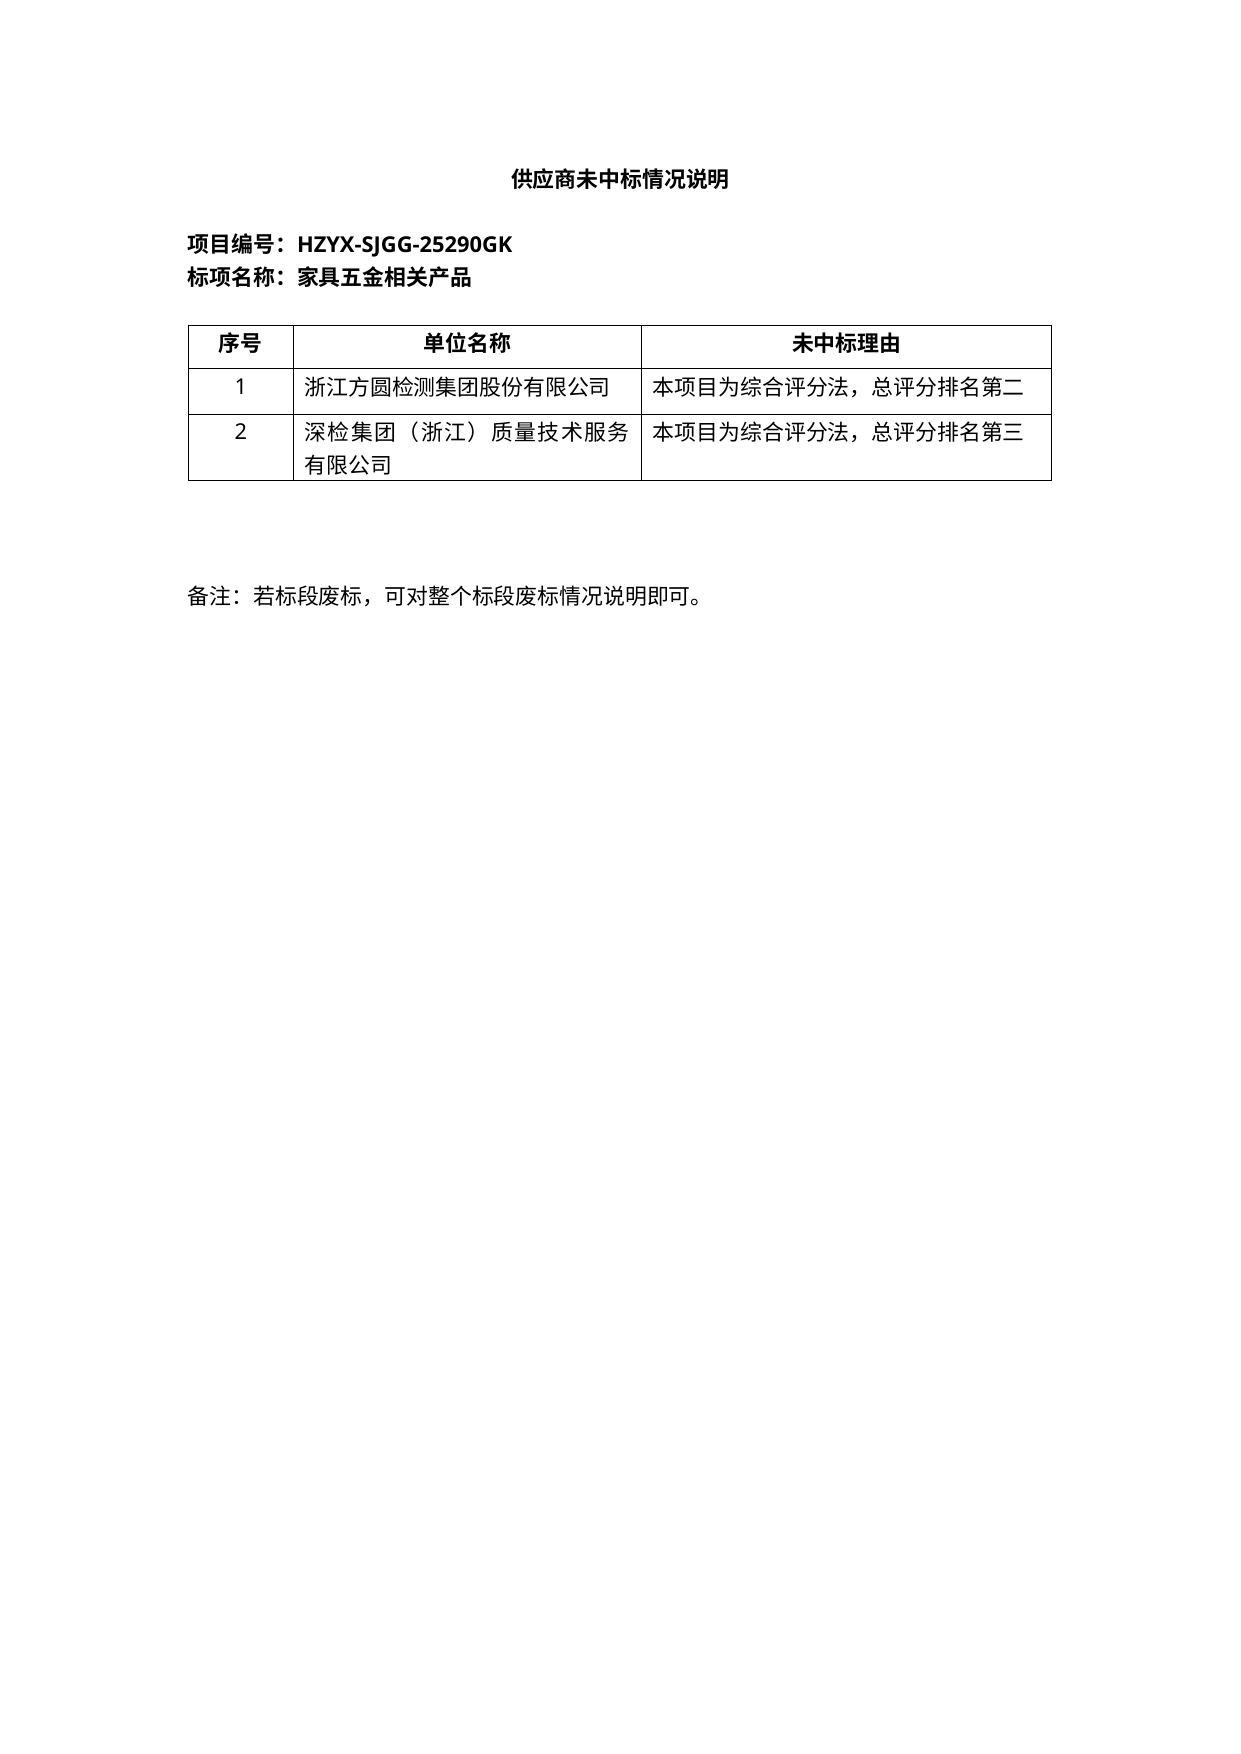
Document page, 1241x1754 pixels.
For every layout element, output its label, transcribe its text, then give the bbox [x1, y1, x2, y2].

table_cell 2 [189, 415, 293, 480]
text 标项名称：家具五金相关产品 [187, 259, 1053, 292]
table_cell 浙江方圆检测集团股份有限公司 [294, 369, 641, 414]
table_cell 1 [189, 369, 293, 414]
text 项目编号：HZYX-SJGG-25290GK [187, 227, 1053, 259]
table_cell 本项目为综合评分法，总评分排名第三 [642, 415, 1051, 480]
table_cell 深检集团（浙江）质量技术服务有限公司 [294, 415, 641, 480]
table_header 序号 [189, 326, 293, 368]
table_cell 本项目为综合评分法，总评分排名第二 [642, 369, 1051, 414]
table_header 未中标理由 [642, 326, 1051, 368]
text 备注：若标段废标，可对整个标段废标情况说明即可。 [187, 578, 1053, 611]
text 供应商未中标情况说明 [187, 162, 1053, 194]
table_header 单位名称 [294, 326, 641, 368]
